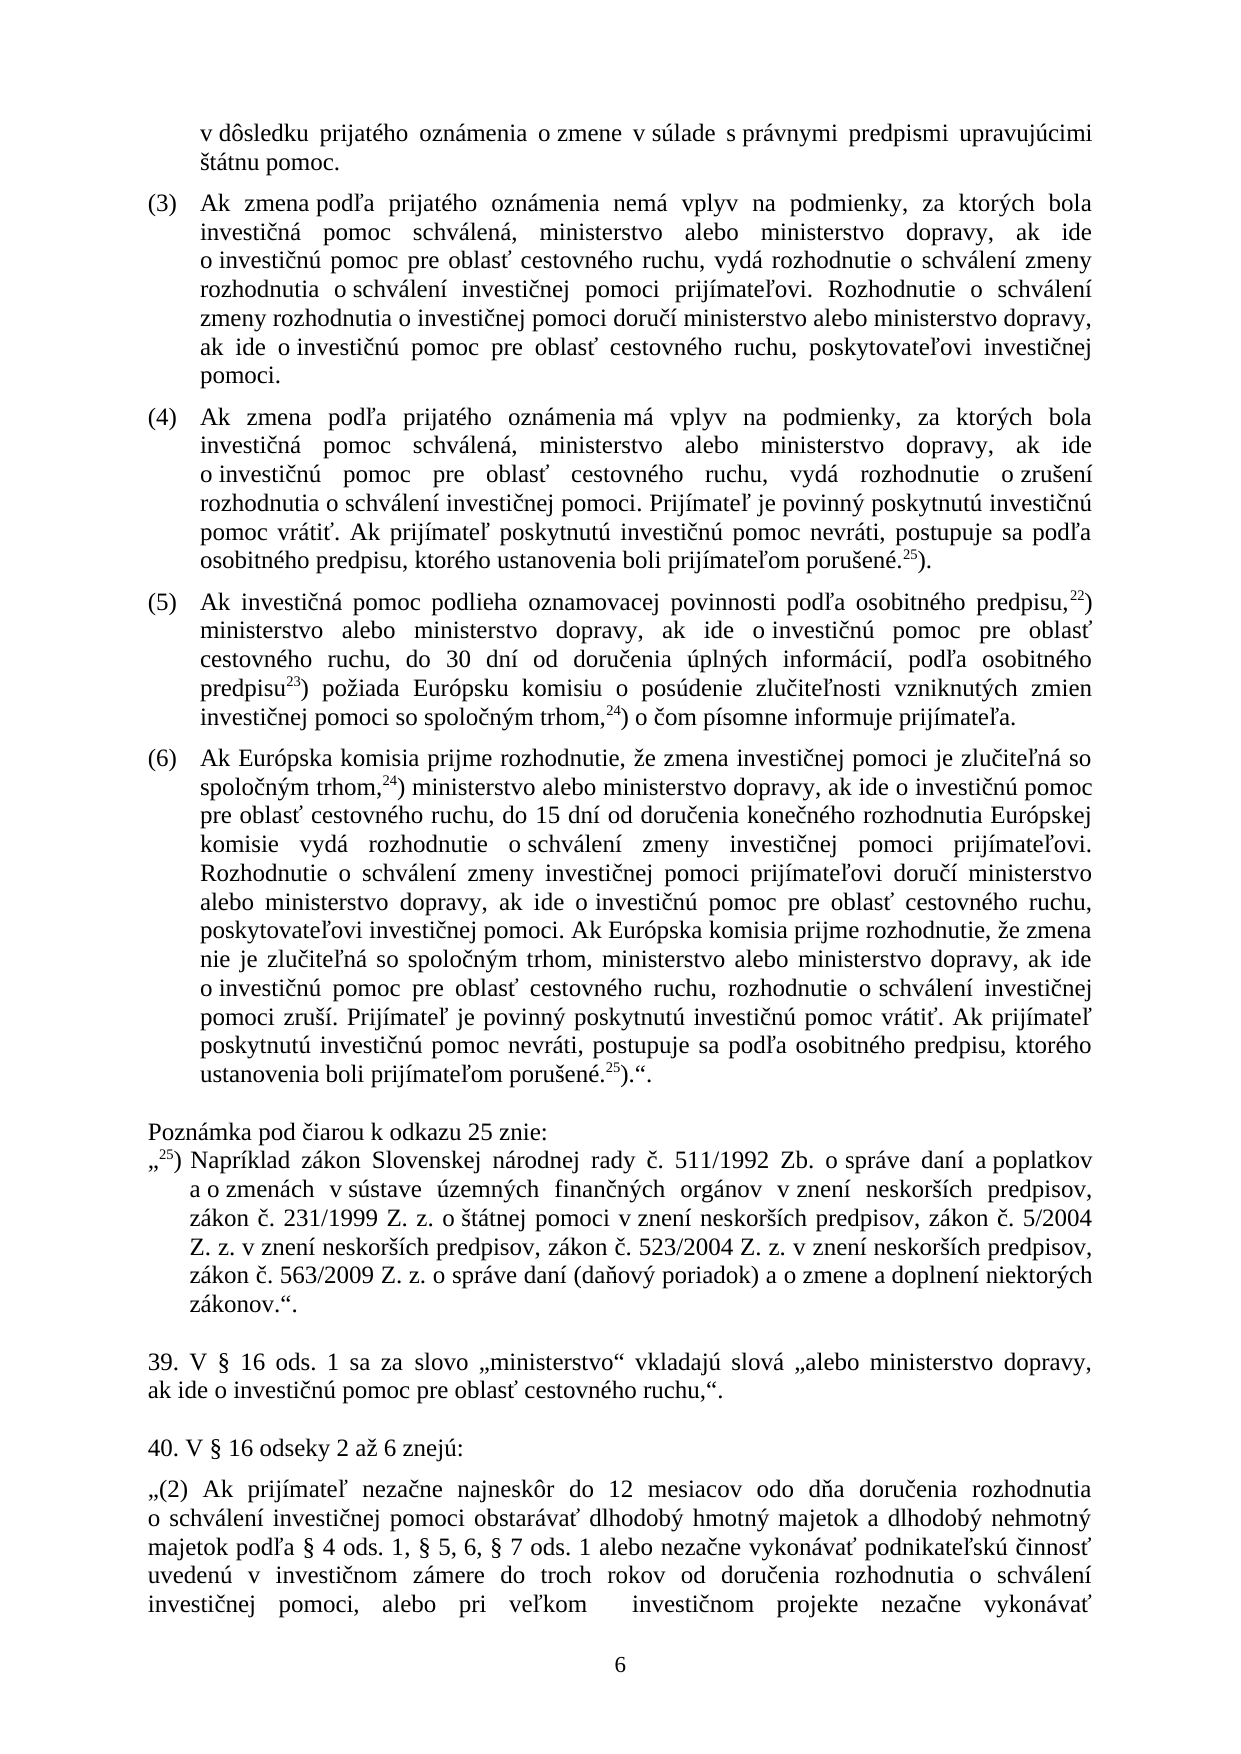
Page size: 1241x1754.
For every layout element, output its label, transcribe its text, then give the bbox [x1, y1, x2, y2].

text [148, 1474, 1092, 1618]
list Ak Európa komisia prijme rozhodnutie, že zmena investičnej pomoci je zlučiteľná so spoločným trhom,24) ministerstvo alebo ministerstvo dopravy, ak ide o investičnú pomoc pre oblasť cestovného ruchu, do 15 dní od doručenia konečného rozhodnutia Európej komisie vydá rozhodnutie o schválení zmeny investičnej pomoci prijímateľovi. Rozhodnutie o schválení zmeny investičnej pomoci prijímateľovi doručí ministerstvo alebo ministerstvo dopravy, ak ide o investičnú pomoc pre oblasť cestovného ruchu, poytovateľovi investičnej pomoci. Ak Európa komisia prijme rozhodnutie, že zmena nie je zlučiteľná so spoločným trhom, ministerstvo alebo ministerstvo dopravy, ak ide o investičnú pomoc pre oblasť cestovného ruchu, rozhodnutie o schválení investičnej pomoci zruší. Prijímateľ je povinný poytnutú investičnú pomoc vrátiť. Ak prijímateľ poytnutú investičnú pomoc nevráti, postupuje sa podľa osobitného predpisu, ktorého ustanovenia boli prijímateľom porušené.25).“. [148, 743, 1092, 1088]
text 39. V § 16 ods. 1 sa za slovo „ministerstvo“ vkladajú slová „alebo ministerstvo dopravy, ak ide o investičnú pomoc pre oblasť cestovného ruchu,“. [148, 1347, 1092, 1404]
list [148, 118, 1092, 176]
list Ak zmena podľa prijatého oznámenia má vplyv na podmienky, za ktorých bola investičná pomoc schválená, ministerstvo alebo ministerstvo dopravy, ak ide o investičnú pomoc pre oblasť cestovného ruchu, vydá rozhodnutie o zrušení rozhodnutia o schválení investičnej pomoci. Prijímateľ je povinný poytnutú investičnú pomoc vrátiť. Ak prijímateľ poytnutú investičnú pomoc nevráti, postupuje sa podľa osobitného predpisu, ktorého ustanovenia boli prijímateľom porušené.25). [148, 402, 1092, 574]
list Ak investičná pomoc podlieha oznamovacej povinnosti podľa osobitného predpisu,22) ministerstvo alebo ministerstvo dopravy, ak ide o investičnú pomoc pre oblasť cestovného ruchu, do 30 dní od doručenia úplných informácií, podľa osobitného predpisu23) požiada Európu komisiu o posúdenie zlučiteľnosti vzniknutých zmien investičnej pomoci so spoločným trhom,24) o čom písomne informuje prijímateľa. [148, 587, 1092, 731]
text „25) Napríklad zákon Slovenej národnej rady č. 511/1992 Zb. o správe daní a poplatkov a o zmenách v sústave územných finančných orgánov v znení neorších predpisov, zákon č. 231/1999 Z. z. o štátnej pomoci v znení neorších predpisov, zákon č. 5/2004 Z. z. v znení neorších predpisov, zákon č. 523/2004 Z. z. v znení neorších predpisov, zákon č. 563/2009 Z. z. o správe daní (daňový poriadok) a o zmene a doplnení niektorých zákonov.“. [148, 1146, 1092, 1318]
list Ak zmena podľa prijatého oznámenia nemá vplyv na podmienky, za ktorých bola investičná pomoc schválená, ministerstvo alebo ministerstvo dopravy, ak ide o investičnú pomoc pre oblasť cestovného ruchu, vydá rozhodnutie o schválení zmeny rozhodnutia o schválení investičnej pomoci prijímateľovi. Rozhodnutie o schválení zmeny rozhodnutia o investičnej pomoci doručí ministerstvo alebo ministerstvo dopravy, ak ide o investičnú pomoc pre oblasť cestovného ruchu, poytovateľovi investičnej pomoci. [148, 188, 1092, 389]
text 40. V § 16 odseky 2 až 6 znejú: [148, 1433, 1092, 1462]
text Poznámka pod čiarou k odkazu 25 znie: [148, 1117, 1092, 1146]
